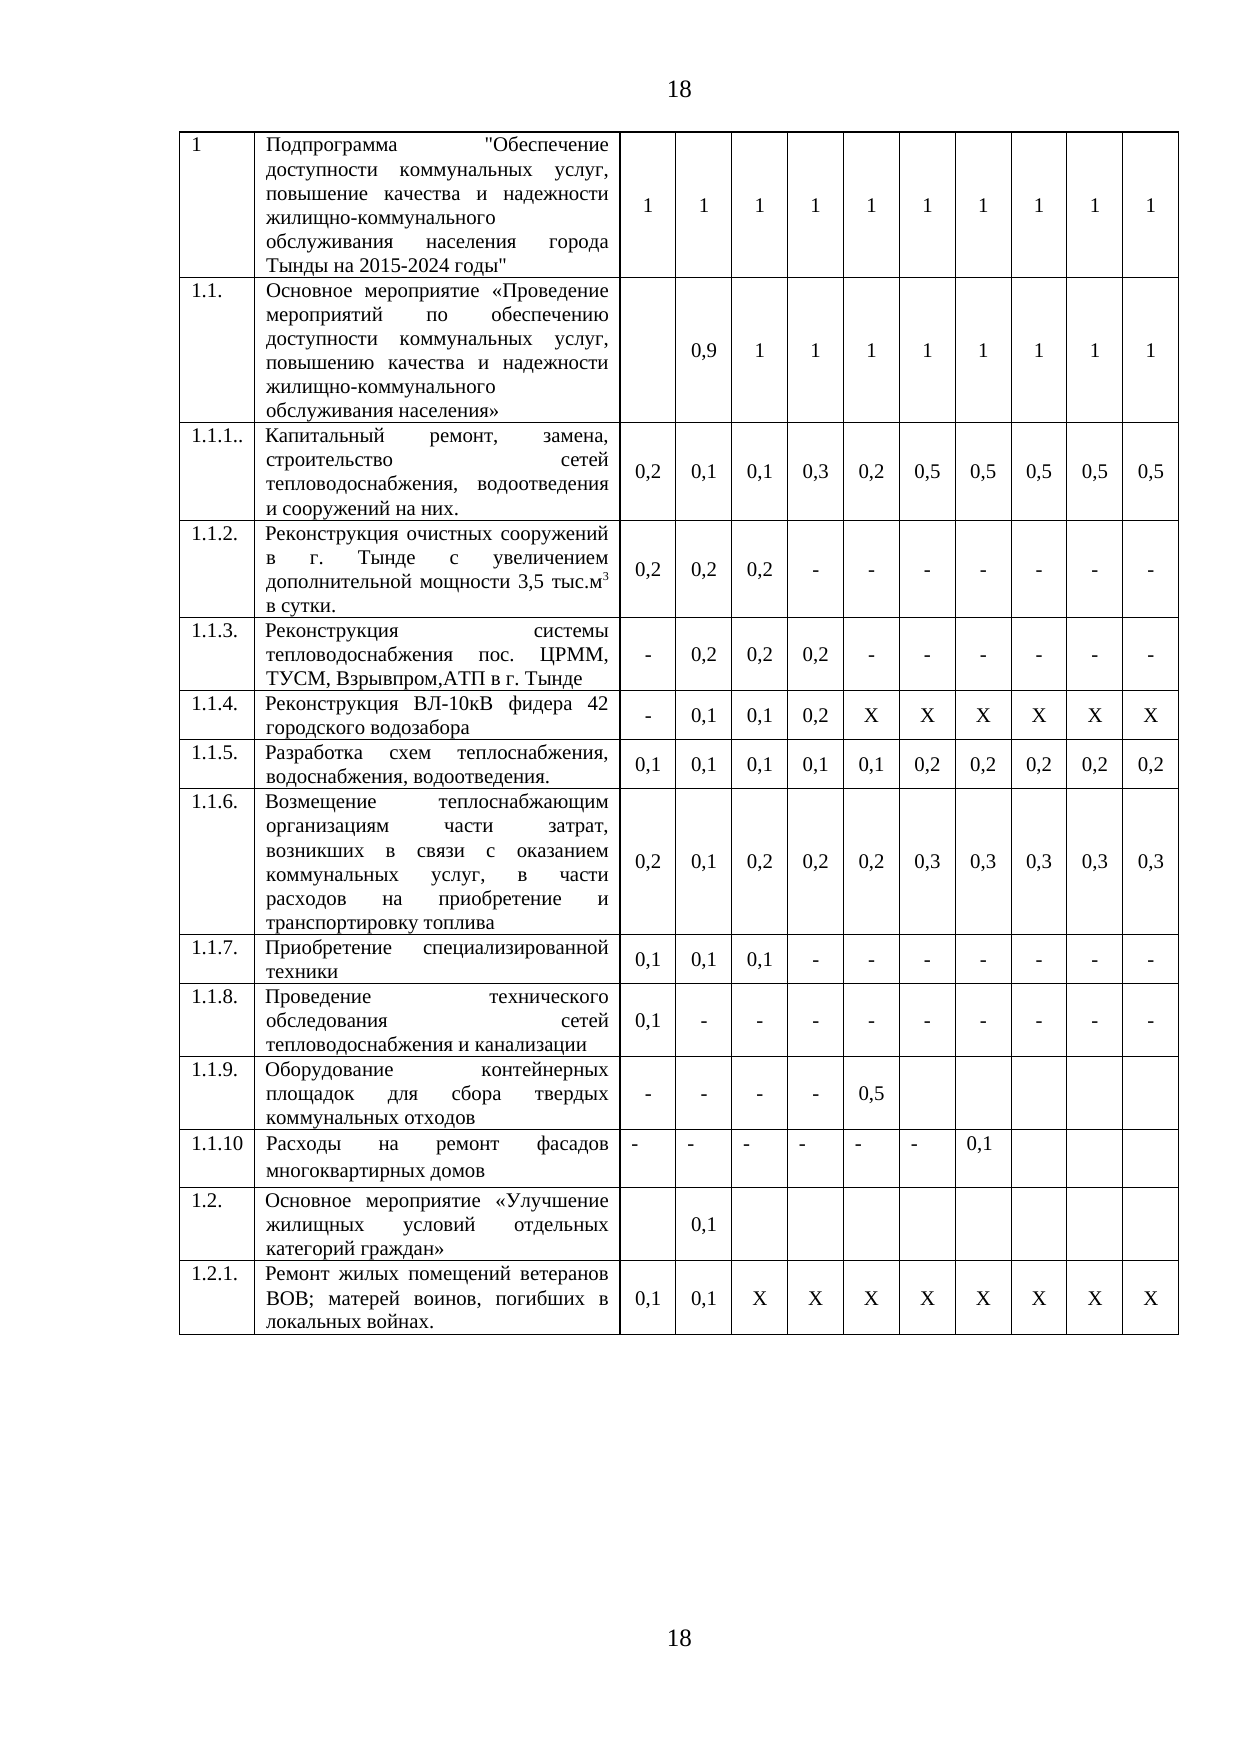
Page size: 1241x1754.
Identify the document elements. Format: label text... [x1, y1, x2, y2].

table_cell [732, 1188, 787, 1260]
table_cell 1.1.5. [180, 740, 254, 788]
table_cell Х [1067, 691, 1122, 739]
table_cell 0,1 [676, 1261, 731, 1333]
table_cell Х [1012, 1261, 1066, 1333]
table_cell 1.2. [180, 1188, 254, 1260]
table_cell - [788, 1130, 843, 1187]
table_cell 0,1 [732, 740, 787, 788]
table_cell 0,2 [676, 521, 731, 617]
table_cell 1.1.3. [180, 618, 254, 690]
table_cell 1 [1012, 133, 1066, 277]
table_cell - [900, 618, 955, 690]
table_cell 1 [1012, 278, 1066, 422]
table_cell 0,1 [621, 740, 675, 788]
table_cell 1 [732, 133, 787, 277]
table_cell [844, 1188, 899, 1260]
table_cell Реконструкция ВЛ-10кВ фидера 42 городского водозабора [255, 691, 619, 739]
table_cell - [956, 935, 1011, 983]
table_cell 1.2.1. [180, 1261, 254, 1333]
table_cell 1 [1067, 133, 1122, 277]
table_cell - [732, 1057, 787, 1129]
table_cell 1.1. [180, 278, 254, 422]
table_cell Х [732, 1261, 787, 1333]
table_cell - [1067, 935, 1122, 983]
table_cell 0,3 [1123, 789, 1178, 934]
table_cell 0,2 [788, 789, 843, 934]
table_cell 1 [1123, 133, 1178, 277]
table_cell - [621, 691, 675, 739]
table_cell 1 [900, 133, 955, 277]
table_cell - [1012, 935, 1066, 983]
table_cell 0,3 [1012, 789, 1066, 934]
table_cell 1.1.8. [180, 984, 254, 1056]
table_cell [1123, 1130, 1178, 1187]
table_cell - [1012, 521, 1066, 617]
table_cell - [676, 984, 731, 1056]
table_cell 0,2 [621, 423, 675, 519]
table_cell 0,2 [732, 789, 787, 934]
table_cell 0,2 [1123, 740, 1178, 788]
table_cell 0,2 [676, 618, 731, 690]
table_cell 0,5 [844, 1057, 899, 1129]
table_cell 0,2 [621, 789, 675, 934]
table_cell 0,5 [1012, 423, 1066, 519]
table_cell - [956, 618, 1011, 690]
table_cell 0,2 [1012, 740, 1066, 788]
table_cell Реконструкция очистных сооружений в г. Тынде с увеличением дополнительной мощности 3,5 тыс.м3 в сутки. [255, 521, 619, 617]
table_cell Х [1123, 691, 1178, 739]
table_cell 1.1.4. [180, 691, 254, 739]
table_cell Х [1012, 691, 1066, 739]
table_cell - [956, 521, 1011, 617]
table_cell 1 [180, 133, 254, 277]
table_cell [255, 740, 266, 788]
table_cell Х [844, 691, 899, 739]
table_cell 1 [1067, 278, 1122, 422]
table_cell 1.1.9. [180, 1057, 254, 1129]
table_cell - [732, 984, 787, 1056]
table_cell - [900, 984, 955, 1056]
table_cell Капитальный ремонт, замена, строительство сетей тепловодоснабжения, водоотведения и сооружений на них. [255, 423, 619, 519]
table_cell - [900, 935, 955, 983]
table_cell 1.1.10 [180, 1130, 254, 1187]
table_cell Х [956, 691, 1011, 739]
table_cell 1.1.1.. [180, 423, 254, 519]
table_cell - [844, 984, 899, 1056]
table_cell - [1012, 984, 1066, 1056]
table_cell - [788, 935, 843, 983]
table_cell 0,2 [788, 618, 843, 690]
table_cell - [621, 1130, 675, 1187]
table_cell [956, 1188, 1011, 1260]
table_cell 0,1 [788, 740, 843, 788]
table_cell 1 [1123, 278, 1178, 422]
table_cell 1 [956, 133, 1011, 277]
table_cell - [900, 1130, 955, 1187]
table_cell - [1123, 935, 1178, 983]
table_cell [621, 1188, 675, 1260]
table_cell 0,5 [900, 423, 955, 519]
table_cell 0,2 [956, 740, 1011, 788]
table_cell - [1123, 618, 1178, 690]
table_cell Возмещение теплоснабжающим организациям части затрат, возникших в связи с оказанием коммунальных услуг, в части расходов на приобретение и транспортировку топлива [255, 789, 619, 934]
table_cell 0,2 [900, 740, 955, 788]
table_cell - [676, 1057, 731, 1129]
table_cell [1123, 1188, 1178, 1260]
table_cell 0,1 [621, 935, 675, 983]
table_cell Ремонт жилых помещений ветеранов ВОВ; матерей воинов, погибших в локальных войнах. [255, 1261, 619, 1333]
table_cell 0,1 [732, 423, 787, 519]
table_cell - [900, 521, 955, 617]
table_cell - [732, 1130, 787, 1187]
table_cell 0,1 [956, 1130, 1011, 1187]
table_cell - [621, 1057, 675, 1129]
table_cell - [1012, 618, 1066, 690]
table_cell 0,1 [676, 740, 731, 788]
table_cell Х [788, 1261, 843, 1333]
table_cell 0,1 [676, 935, 731, 983]
table_cell 1 [788, 133, 843, 277]
table_cell 0,1 [676, 691, 731, 739]
table_cell 0,2 [1067, 740, 1122, 788]
table_cell - [788, 984, 843, 1056]
table_cell 0,1 [844, 740, 899, 788]
table_cell Реконструкция системы тепловодоснабжения пос. ЦРММ, ТУСМ, Взрывпром,АТП в г. Тынде [255, 618, 619, 690]
table_cell 0,2 [621, 521, 675, 617]
table_cell - [1123, 984, 1178, 1056]
table_cell - [844, 618, 899, 690]
table_cell 0,1 [676, 1188, 731, 1260]
table_cell 1 [900, 278, 955, 422]
table_cell [900, 1188, 955, 1260]
table_cell 0,3 [788, 423, 843, 519]
table_cell [1012, 1130, 1066, 1187]
table_cell Приобретение специализированной техники [255, 935, 619, 983]
table_cell Х [900, 691, 955, 739]
table_cell 1 [956, 278, 1011, 422]
table_cell 0,2 [844, 789, 899, 934]
table_cell 0,3 [1067, 789, 1122, 934]
table_cell 1.1.2. [180, 521, 254, 617]
table_cell - [956, 984, 1011, 1056]
table_cell 1 [732, 278, 787, 422]
table_cell 0,2 [732, 618, 787, 690]
table_cell - [1067, 521, 1122, 617]
table_cell - [1067, 984, 1122, 1056]
table_cell 0,1 [621, 984, 675, 1056]
table_cell 0,3 [956, 789, 1011, 934]
table_cell 0,2 [732, 521, 787, 617]
table_cell 1.1.7. [180, 935, 254, 983]
table_cell - [844, 1130, 899, 1187]
table_cell [788, 1188, 843, 1260]
table_cell Основное мероприятие «Улучшение жилищных условий отдельных категорий граждан» [255, 1188, 619, 1260]
table_cell 1 [621, 133, 675, 277]
table_cell [621, 278, 675, 422]
table_cell - [844, 935, 899, 983]
table_cell 0,9 [676, 278, 731, 422]
table_cell Х [1067, 1261, 1122, 1333]
table_cell 0,5 [1123, 423, 1178, 519]
table_cell Основное мероприятие «Проведение мероприятий по обеспечению доступности коммунальных услуг, повышению качества и надежности жилищно-коммунального обслуживания населения» [255, 278, 619, 422]
table_cell 1 [844, 133, 899, 277]
table_cell Х [956, 1261, 1011, 1333]
table_cell - [1067, 618, 1122, 690]
table_cell - [676, 1130, 731, 1187]
table_cell 0,1 [732, 935, 787, 983]
table_cell 0,1 [676, 789, 731, 934]
table_cell [1012, 1057, 1066, 1129]
table_cell 0,1 [732, 691, 787, 739]
table_cell 1.1.6. [180, 789, 254, 934]
table_cell - [844, 521, 899, 617]
table_cell - [788, 1057, 843, 1129]
table_cell Х [900, 1261, 955, 1333]
table_cell - [1123, 521, 1178, 617]
table_cell 0,2 [844, 423, 899, 519]
table_cell 0,5 [1067, 423, 1122, 519]
table_cell [1012, 1188, 1066, 1260]
table_cell - [621, 618, 675, 690]
table_cell - [788, 521, 843, 617]
table_cell 0,2 [788, 691, 843, 739]
table_cell 0,3 [900, 789, 955, 934]
table_cell Оборудование контейнерных площадок для сбора твердых коммунальных отходов [255, 1057, 619, 1129]
table_cell 1 [844, 278, 899, 422]
table_cell 1 [676, 133, 731, 277]
table_cell [1067, 1130, 1122, 1187]
table_cell Х [844, 1261, 899, 1333]
table_cell Х [1123, 1261, 1178, 1333]
table_cell [1123, 1057, 1178, 1129]
table_cell 0,1 [676, 423, 731, 519]
table_cell 0,5 [956, 423, 1011, 519]
table_cell Расходы на ремонт фасадов многоквартирных домов [255, 1130, 619, 1187]
table_cell Проведение технического обследования сетей тепловодоснабжения и канализации [255, 984, 619, 1056]
table_cell [900, 1057, 955, 1129]
table_cell 0,1 [621, 1261, 675, 1333]
table_cell [1067, 1188, 1122, 1260]
table_cell [1067, 1057, 1122, 1129]
table_cell [956, 1057, 1011, 1129]
table_cell Подпрограмма "Обеспечение доступности коммунальных услуг, повышение качества и надежности жилищно-коммунального обслуживания населения города Тынды на 2015-2024 годы" [255, 133, 619, 277]
table_cell 1 [788, 278, 843, 422]
